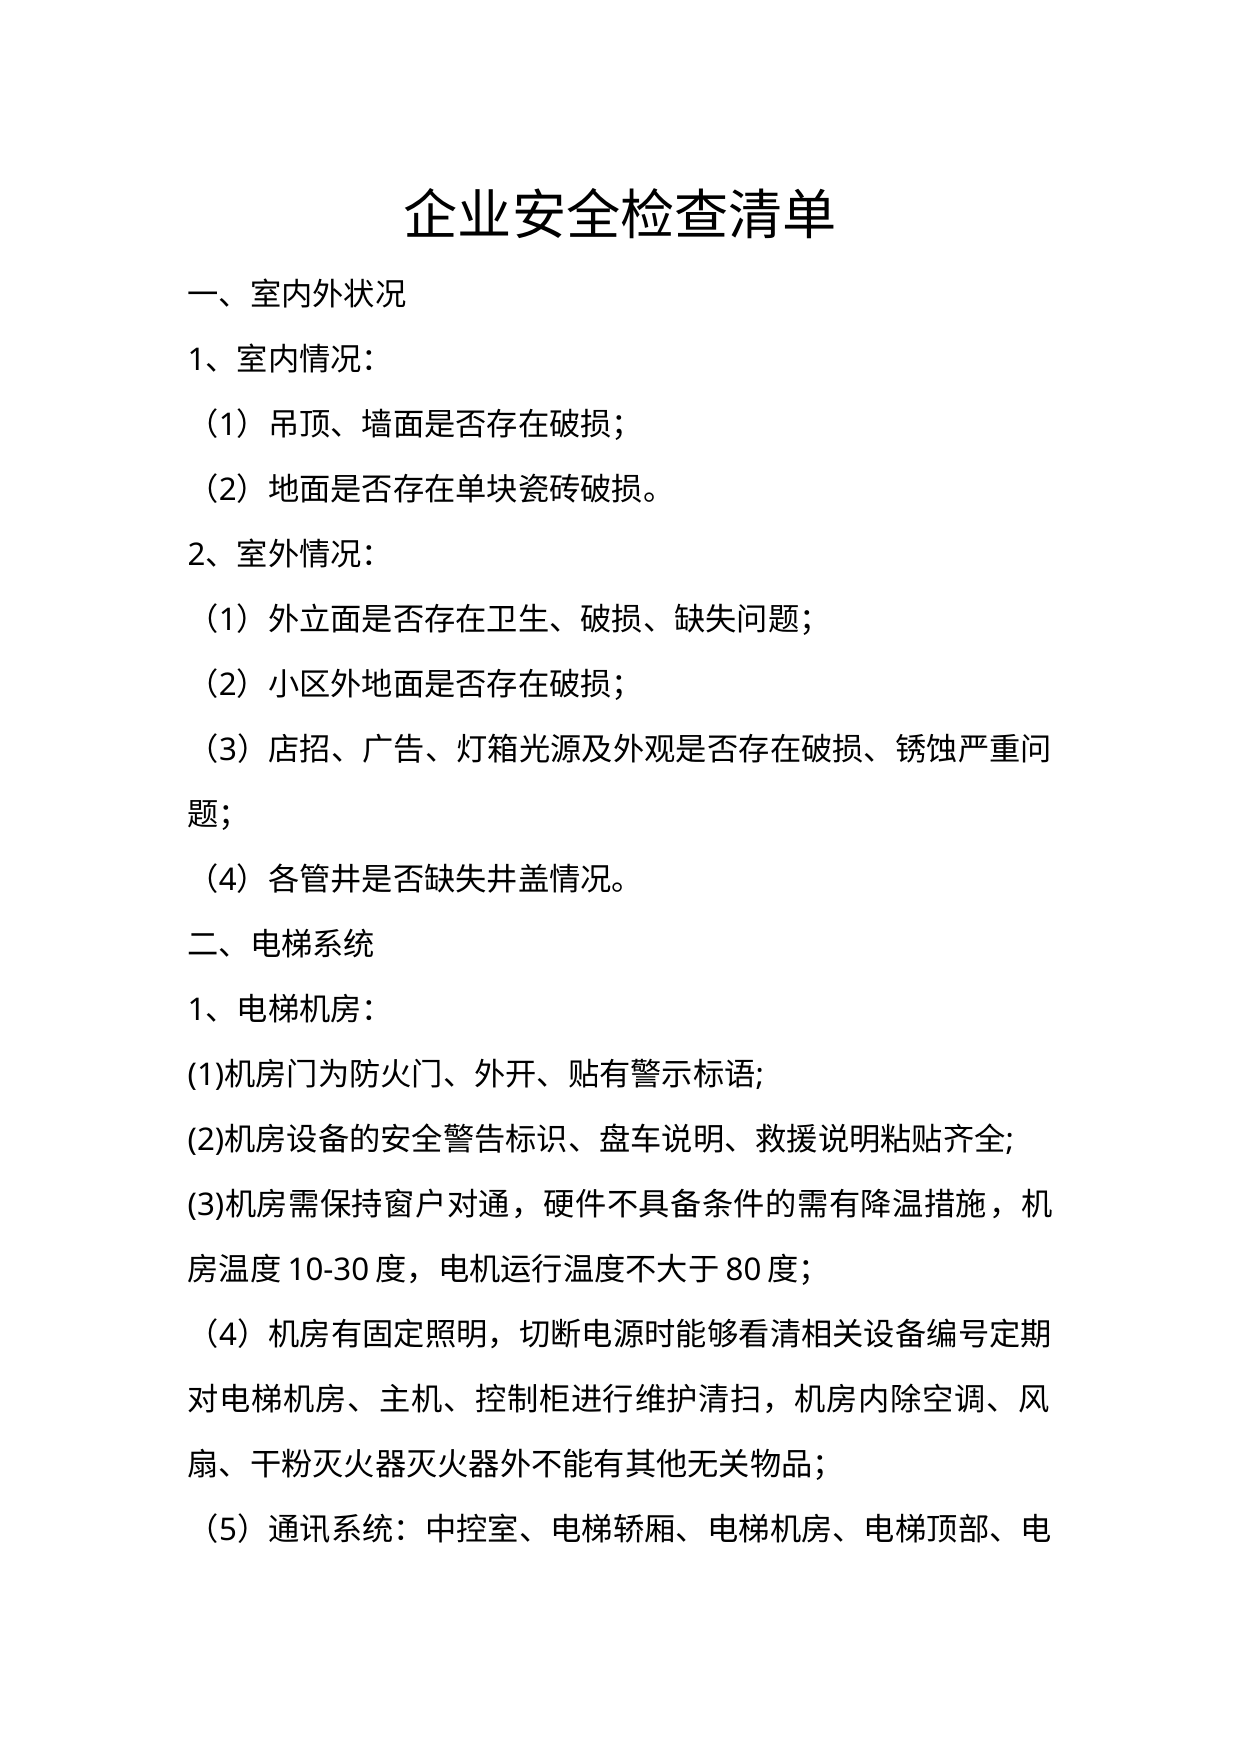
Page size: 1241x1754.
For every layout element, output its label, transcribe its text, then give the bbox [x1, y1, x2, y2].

text 1、电梯机房： [187, 974, 1053, 1039]
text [187, 1494, 1053, 1559]
text (2)机房设备的安全警告标识、盘车说明、救援说明粘贴齐全; [187, 1104, 1053, 1169]
text 2、室外情况： [187, 519, 1053, 584]
text 企业安全检查清单 [187, 162, 1053, 259]
text 1、室内情况： [187, 324, 1053, 389]
text (1)机房门为防火门、外开、贴有警示标语; [187, 1039, 1053, 1104]
text （1）吊顶、墙面是否存在破损； [187, 389, 1053, 454]
text （2）小区外地面是否存在破损； [187, 649, 1053, 714]
text （4）机房有固定照明，切断电源时能够看清相关设备编号定期对电梯机房、主机、控制柜进行维护清扫，机房内除空调、风扇、干粉灭火器灭火器外不能有其他无关物品； [187, 1299, 1053, 1494]
text 二、电梯系统 [187, 909, 1053, 974]
text （1）外立面是否存在卫生、破损、缺失问题； [187, 584, 1053, 649]
text (3)机房需保持窗户对通，硬件不具备条件的需有降温措施，机房温度10-30度，电机运行温度不大于80度； [187, 1169, 1053, 1299]
text （4）各管井是否缺失井盖情况。 [187, 844, 1053, 909]
text 一、室内外状况 [187, 259, 1053, 324]
text （3）店招、广告、灯箱光源及外观是否存在破损、锈蚀严重问题； [187, 714, 1053, 844]
text （2）地面是否存在单块瓷砖破损。 [187, 454, 1053, 519]
